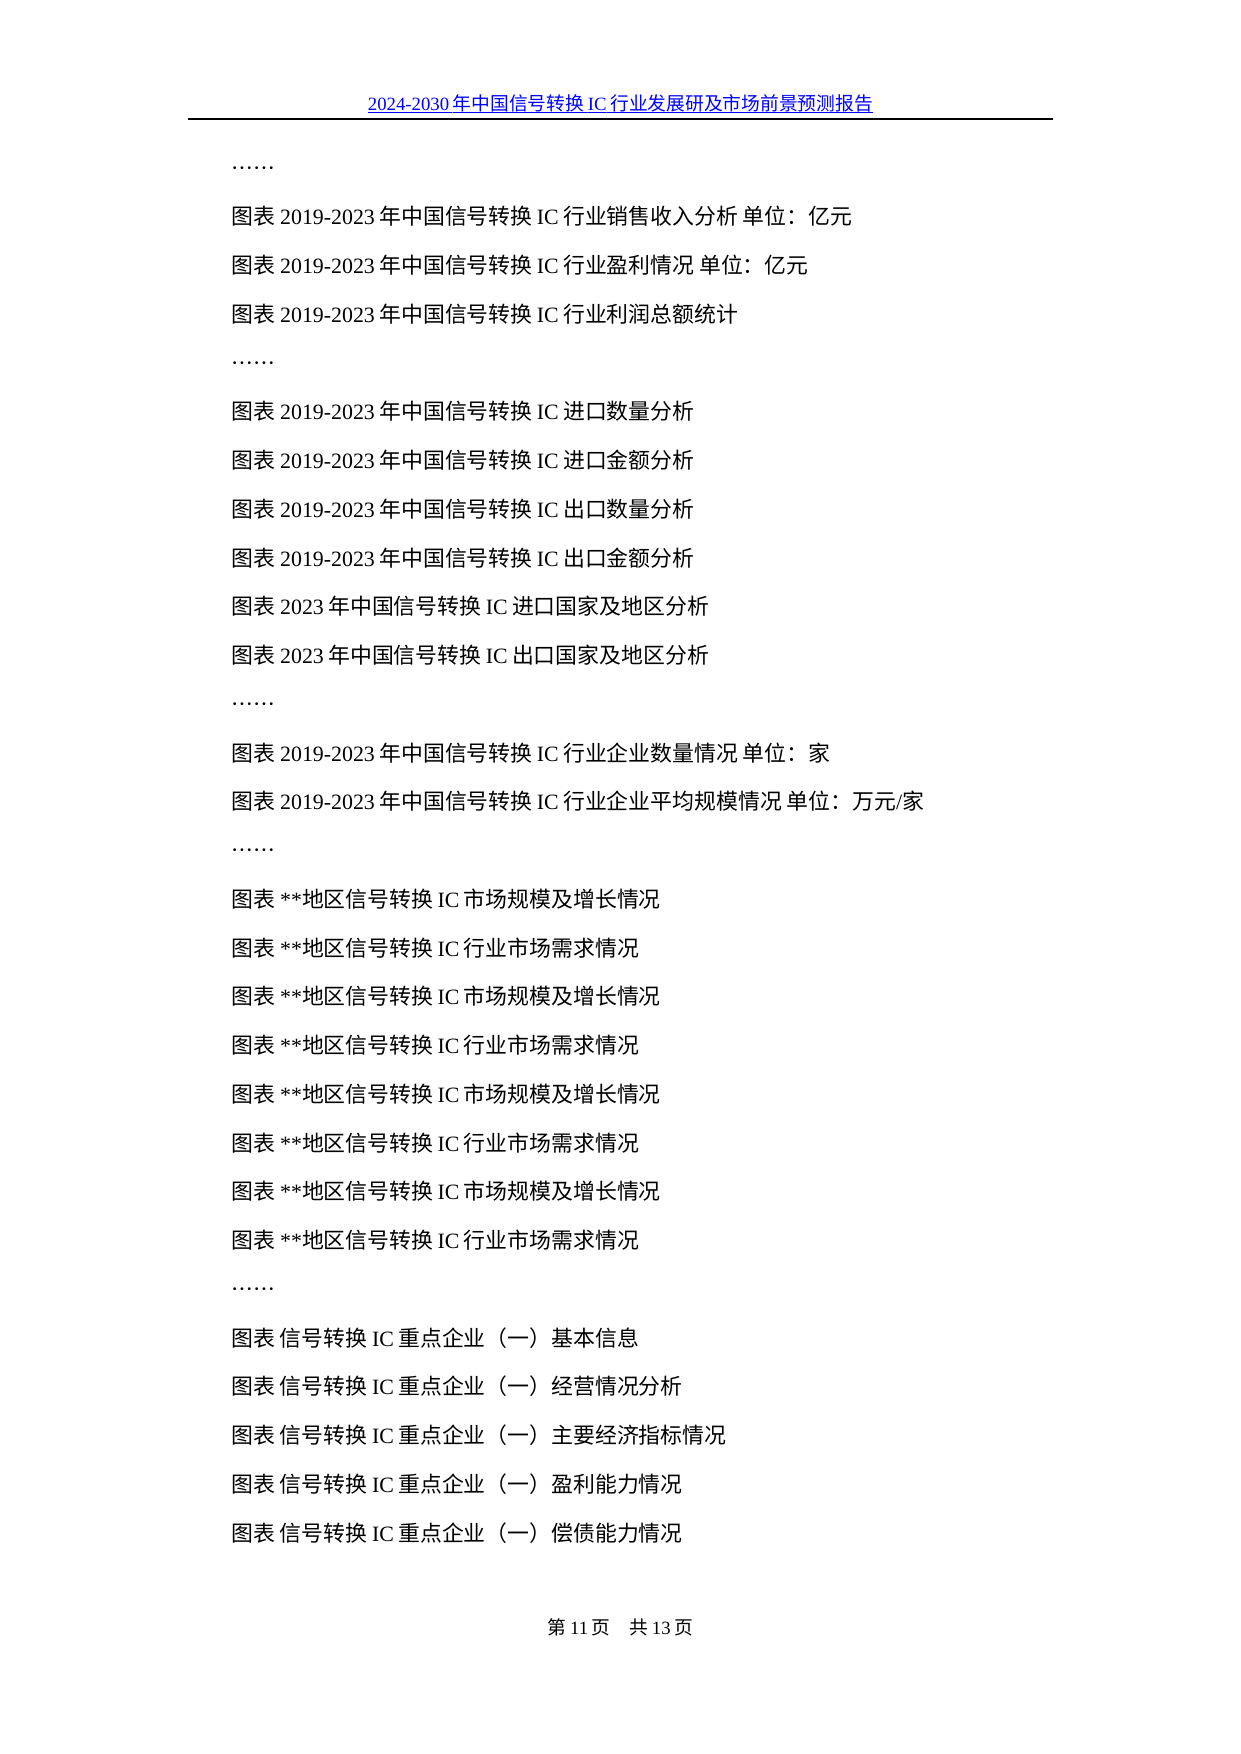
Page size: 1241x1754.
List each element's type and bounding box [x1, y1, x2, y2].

text [187, 150, 1053, 1548]
